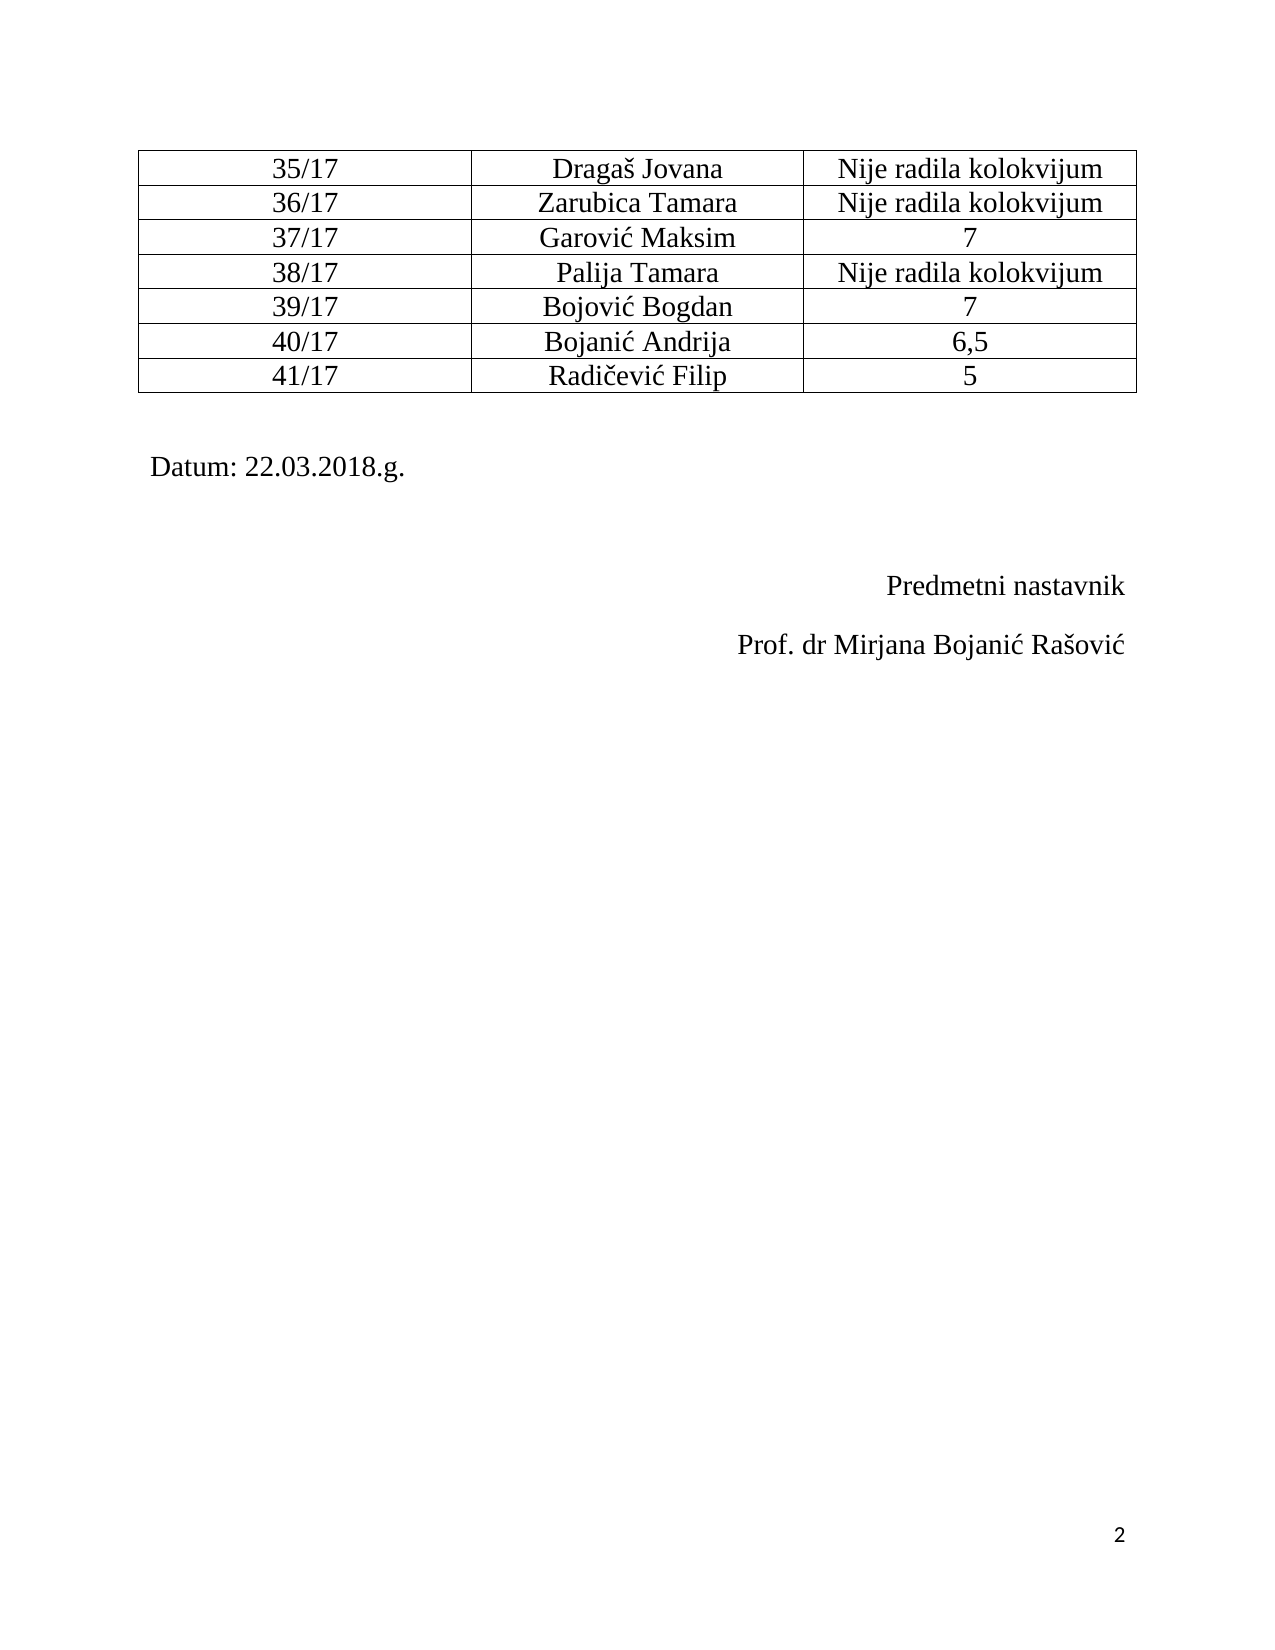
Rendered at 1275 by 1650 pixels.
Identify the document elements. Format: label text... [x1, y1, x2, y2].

table_cell Zarubica Tamara [472, 186, 803, 219]
table_cell 35/17 [139, 151, 471, 184]
table_cell Nije radila kolokvijum [804, 255, 1136, 288]
table_cell 6,5 [804, 324, 1136, 357]
table_cell Bojović Bogdan [472, 289, 803, 323]
table_cell 39/17 [139, 289, 471, 323]
table_cell 36/17 [139, 186, 471, 219]
table_cell 7 [804, 220, 1136, 254]
table_cell Nije radila kolokvijum [804, 151, 1136, 184]
table_cell 40/17 [139, 324, 471, 357]
table_cell 38/17 [139, 255, 471, 288]
text Datum: 22.03.2018.g. [150, 449, 1125, 482]
table_cell Dragaš Jovana [472, 151, 803, 184]
table_cell Nije radila kolokvijum [804, 186, 1136, 219]
table_cell 37/17 [139, 220, 471, 254]
text Predmetni nastavnik [150, 568, 1125, 601]
table_cell Palija Tamara [472, 255, 803, 288]
table_cell Radičević Filip [472, 359, 803, 392]
table_cell Garović Maksim [472, 220, 803, 254]
table_cell 7 [804, 289, 1136, 323]
text Prof. dr Mirjana Bojanić Rašović [150, 627, 1125, 661]
table_cell 5 [804, 359, 1136, 392]
table_cell 41/17 [139, 359, 471, 392]
table_cell Bojanić Andrija [472, 324, 803, 357]
